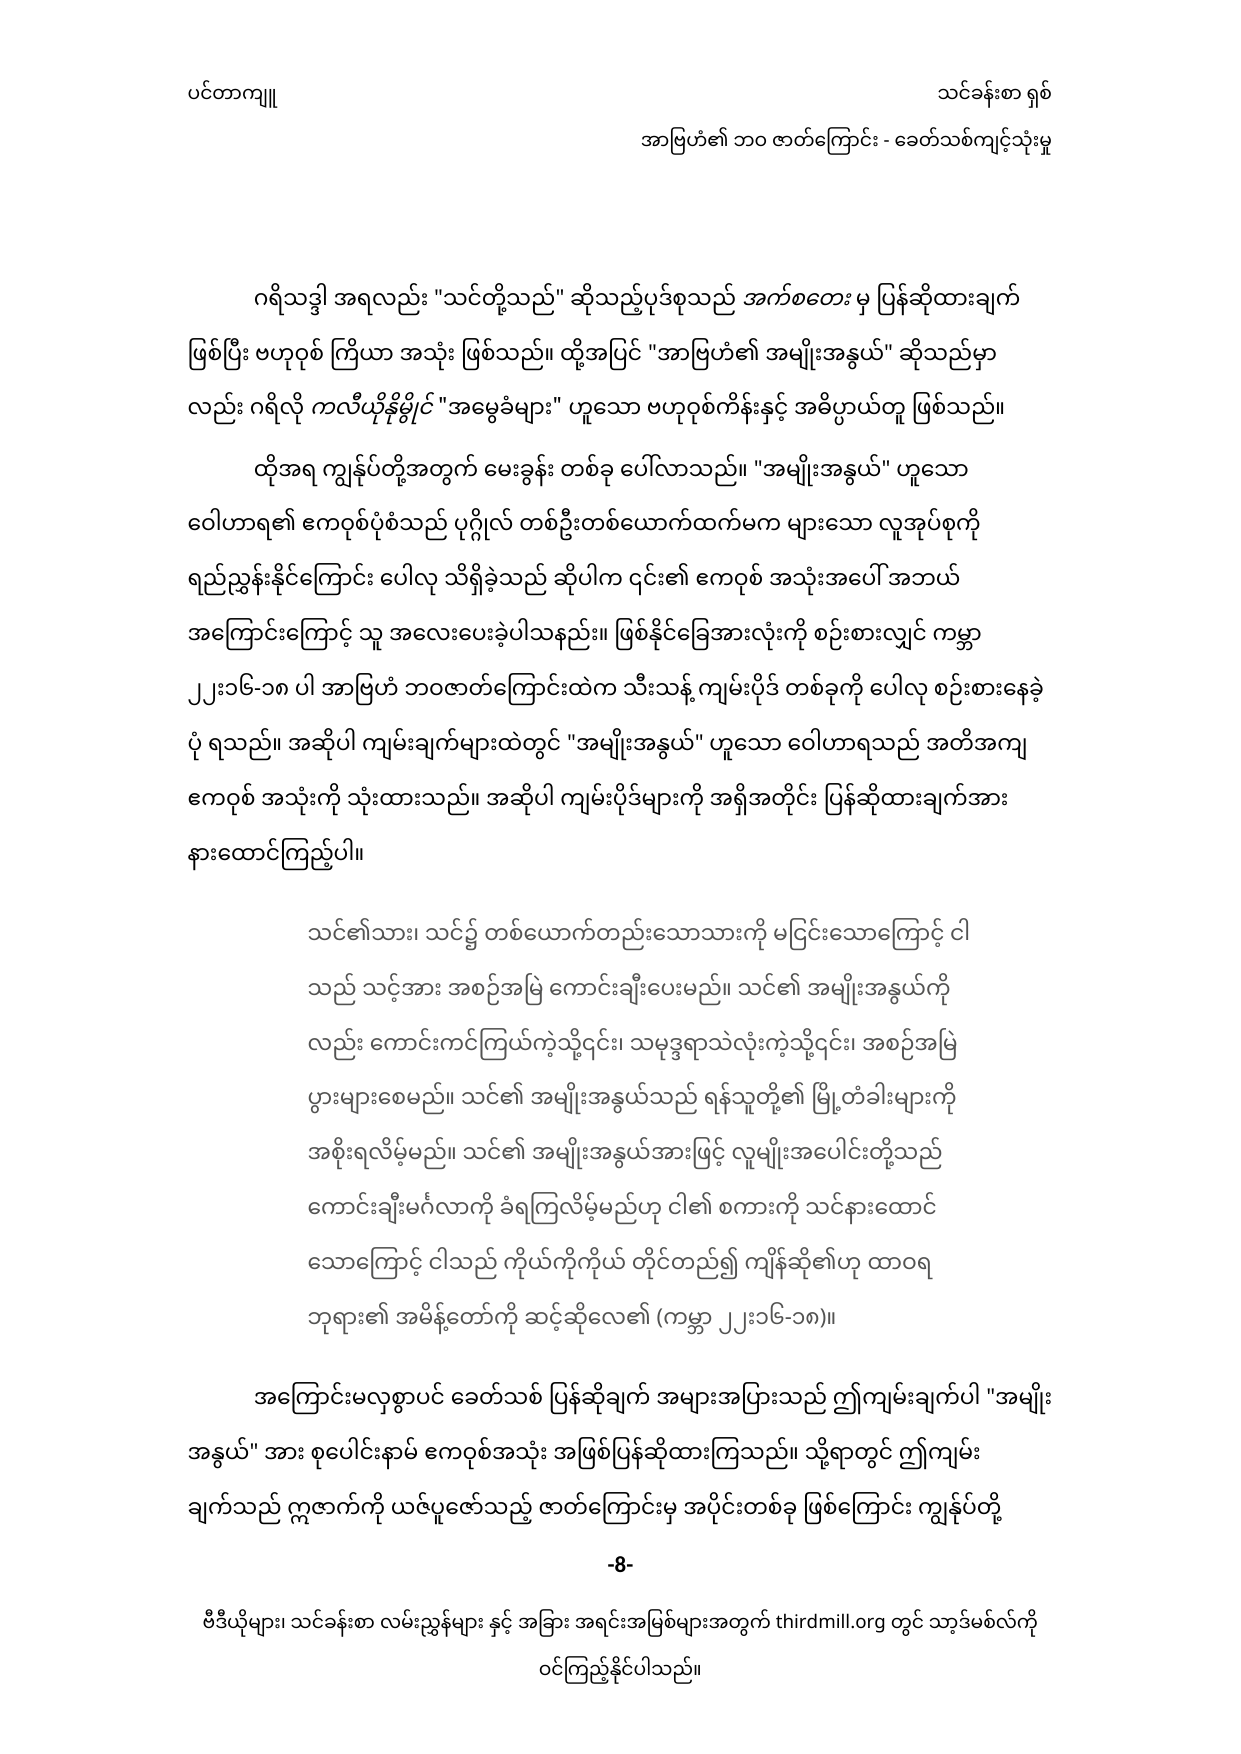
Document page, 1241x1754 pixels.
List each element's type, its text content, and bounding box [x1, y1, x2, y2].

text ထိုအရ ကျွန်ုပ်တို့အတွက် မေးခွန်း တစ်ခု ပေါ်လာသည်။ "အမျိုးအနွယ်" ဟူသော ဝေါဟာရ၏ ဧကဝုစ်ပုံစံသည် ပုဂ္ဂိုလ် တစ်ဦးတစ်ယောက်ထက်မက များသော လူအုပ်စုကို ရည်ညွှန်းနိုင်ကြောင်း ပေါလု သိရှိခဲ့သည် ဆိုပါက ၎င်း၏ ဧကဝုစ် အသုံးအပေါ် အဘယ်အကြောင်းကြောင့် သူ အလေးပေးခဲ့ပါသနည်း။ ဖြစ်နိုင်ခြေအားလုံးကို စဉ်းစားလျှင် ကမ္ဘာ ၂၂း၁၆-၁၈ ပါ အာဗြဟံ ဘဝဇာတ်ကြောင်းထဲက သီးသန့် ကျမ်းပိုဒ် တစ်ခုကို ပေါလု စဉ်းစားနေခဲ့ပုံ ရသည်။ အဆိုပါ ကျမ်းချက်များထဲတွင် "အမျိုးအနွယ်" ဟူသော ဝေါဟာရသည် အတိအကျ ဧကဝုစ် အသုံးကို သုံးထားသည်။ အဆိုပါ ကျမ်းပိုဒ်များကို အရှိအတိုင်း ပြန်ဆိုထားချက်အား နားထောင်ကြည့်ပါ။ [187, 447, 1053, 879]
text သင်၏သား၊ သင်၌ တစ်ယောက်တည်းသောသားကို မငြင်းသောကြောင့် ငါသည် သင့်အား အစဉ်အမြဲ ကောင်းချီးပေးမည်။ သင်၏ အမျိုးအနွယ်ကိုလည်း ကောင်းကင်ကြယ်ကဲ့သို့၎င်း၊ သမုဒ္ဒရာသဲလုံးကဲ့သို့၎င်း၊ အစဉ်အမြဲ ပွားများစေမည်။ သင်၏ အမျိုးအနွယ်သည် ရန်သူတို့၏ မြို့တံခါးများကို အစိုးရလိမ့်မည်။ သင်၏ အမျိုးအနွယ်အားဖြင့် လူမျိုးအပေါင်းတို့သည် ကောင်းချီးမင်္ဂလာကို ခံရကြလိမ့်မည်ဟု ငါ၏ စကားကို သင်နားထောင်သောကြောင့် ငါသည် ကိုယ်ကိုကိုယ် တိုင်တည်၍ ကျိန်ဆို၏ဟု ထာဝရ ဘုရား၏ အမိန့်တော်ကို ဆင့်ဆိုလေ၏ (ကမ္ဘာ ၂၂း၁၆-၁၈)။ [307, 911, 978, 1343]
text ဂရိသဒ္ဒါ အရလည်း "သင်တို့သည်" ဆိုသည့်ပုဒ်စုသည် အက်စတေး မှ ပြန်ဆိုထားချက် ဖြစ်ပြီး ဗဟုဝုစ် ကြိယာ အသုံး ဖြစ်သည်။ ထို့အပြင် "အာဗြဟံ၏ အမျိုးအနွယ်" ဆိုသည်မှာလည်း ဂရိလို ကလီယိုနိုမွိုင် "အမွေခံများ" ဟူသော ဗဟုဝုစ်ကိန်းနှင့် အဓိပ္ပာယ်တူ ဖြစ်သည်။ [187, 276, 1053, 434]
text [187, 1375, 1053, 1533]
